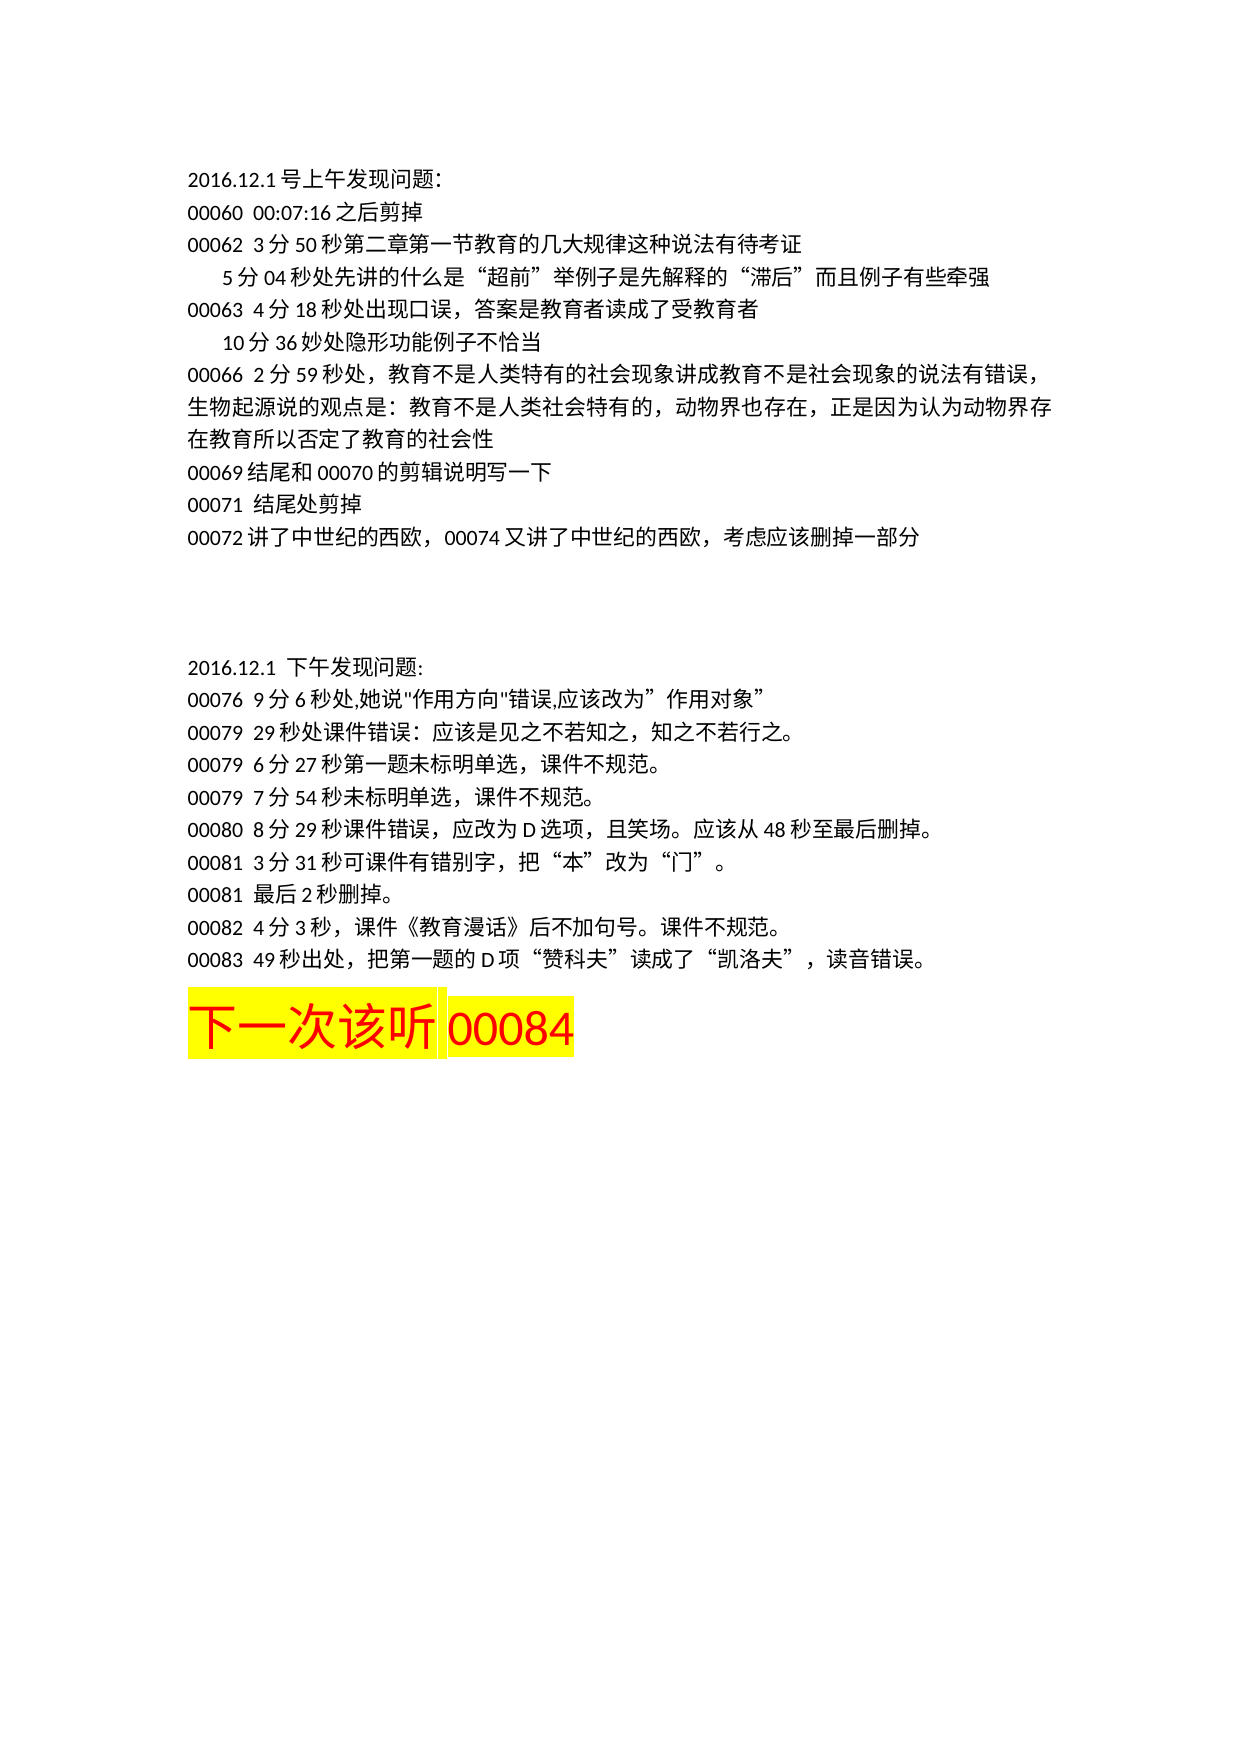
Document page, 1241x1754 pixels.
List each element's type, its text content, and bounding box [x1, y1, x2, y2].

text 00060 00:07:16之后剪掉 [187, 194, 1053, 227]
text 00082 4分3秒，课件《教育漫话》后不加句号。课件不规范。 [187, 909, 1053, 942]
text 00079 6分27秒第一题未标明单选，课件不规范。 [187, 747, 1053, 779]
text 00080 8分29秒课件错误，应改为D选项，且笑场。应该从48秒至最后删掉。 [187, 812, 1053, 844]
text 00083 49秒出处，把第一题的D项“赞科夫”读成了“凯洛夫”，读音错误。 [187, 942, 1053, 974]
text 00076 9分6秒处,她说"作用方向"错误,应该改为”作用对象” [187, 682, 1053, 714]
text 10分36妙处隐形功能例子不恰当 [187, 324, 1053, 357]
text 00062 3分50秒第二章第一节教育的几大规律这种说法有待考证 [187, 227, 1053, 259]
text 下一次该听00084 [187, 974, 1053, 1072]
text 00063 4分18秒处出现口误，答案是教育者读成了受教育者 [187, 292, 1053, 324]
text 00071 结尾处剪掉 [187, 487, 1053, 519]
text 00081 3分31秒可课件有错别字，把“本”改为“门”。 [187, 844, 1053, 877]
text 00081 最后2秒删掉。 [187, 877, 1053, 909]
text 2016.12.1号上午发现问题： [187, 162, 1053, 194]
text 00072讲了中世纪的西欧，00074又讲了中世纪的西欧，考虑应该删掉一部分 [187, 519, 1053, 552]
text 00079 29秒处课件错误：应该是见之不若知之，知之不若行之。 [187, 714, 1053, 747]
text 5分04秒处先讲的什么是“超前”举例子是先解释的“滞后”而且例子有些牵强 [187, 259, 1053, 292]
text 00079 7分54秒未标明单选，课件不规范。 [187, 779, 1053, 812]
text 00066 2分59秒处，教育不是人类特有的社会现象讲成教育不是社会现象的说法有错误，生物起源说的观点是：教育不是人类社会特有的，动物界也存在，正是因为认为动物界存在教育所以否定了教育的社会性 [187, 357, 1053, 454]
text 2016.12.1 下午发现问题: [187, 649, 1053, 682]
text 00069结尾和00070的剪辑说明写一下 [187, 454, 1053, 487]
